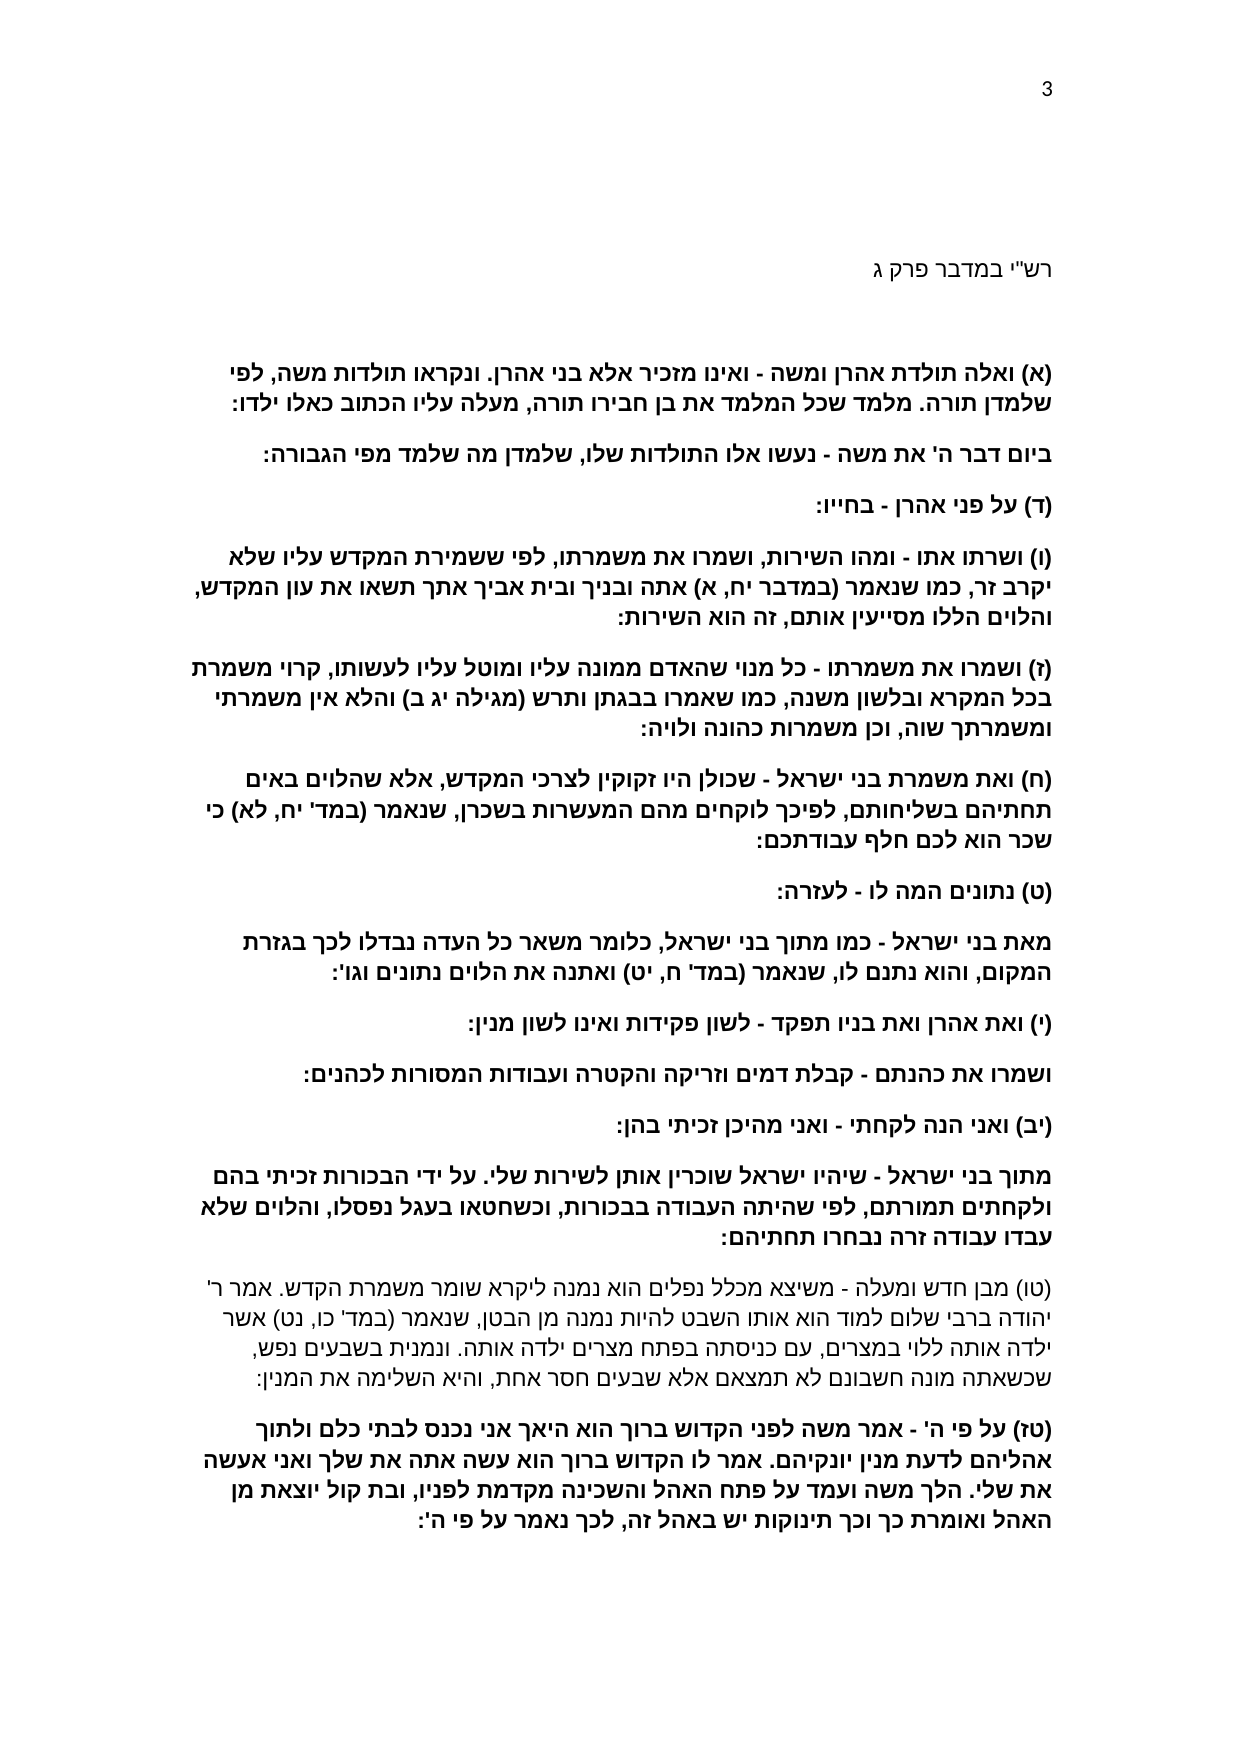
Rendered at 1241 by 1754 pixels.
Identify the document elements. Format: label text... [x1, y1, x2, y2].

text (א) ואלה תולדת אהרן ומשה - ואינו מזכיר אלא בני אהרן. ונקראו תולדות משה, לפי שלמדן תורה. מלמד שכל המלמד את בן חבירו תורה, מעלה עליו הכתוב כאלו ילדו: [187, 360, 1053, 417]
text (ו) ושרתו אתו - ומהו השירות, ושמרו את משמרתו, לפי ששמירת המקדש עליו שלא יקרב זר, כמו שנאמר (במדבר יח, א) אתה ובניך ובית אביך אתך תשאו את עון המקדש, והלוים הללו מסייעין אותם, זה הוא השירות: [187, 543, 1053, 630]
text (י) ואת אהרן ואת בניו תפקד - לשון פקידות ואינו לשון מנין: [187, 1010, 1053, 1036]
text מתוך בני ישראל - שיהיו ישראל שוכרין אותן לשירות שלי. על ידי הבכורות זכיתי בהם ולקחתים תמורתם, לפי שהיתה העבודה בבכורות, וכשחטאו בעגל נפסלו, והלוים שלא עבדו עבודה זרה נבחרו תחתיהם: [187, 1163, 1053, 1250]
text (ח) ואת משמרת בני ישראל - שכולן היו זקוקין לצרכי המקדש, אלא שהלוים באים תחתיהם בשליחותם, לפיכך לוקחים מהם המעשרות בשכרן, שנאמר (במד' יח, לא) כי שכר הוא לכם חלף עבודתכם: [187, 766, 1053, 853]
text ביום דבר ה' את משה - נעשו אלו התולדות שלו, שלמדן מה שלמד מפי הגבורה: [187, 441, 1053, 468]
text רש"י במדבר פרק ג [187, 256, 1053, 282]
text מאת בני ישראל - כמו מתוך בני ישראל, כלומר משאר כל העדה נבדלו לכך בגזרת המקום, והוא נתנם לו, שנאמר (במד' ח, יט) ואתנה את הלוים נתונים וגו': [187, 929, 1053, 985]
text (ד) על פני אהרן - בחייו: [187, 492, 1053, 519]
text (ט) נתונים המה לו - לעזרה: [187, 878, 1053, 904]
text ושמרו את כהנתם - קבלת דמים וזריקה והקטרה ועבודות המסורות לכהנים: [187, 1061, 1053, 1087]
text (טז) על פי ה' - אמר משה לפני הקדוש ברוך הוא היאך אני נכנס לבתי כלם ולתוך אהליהם לדעת מנין יונקיהם. אמר לו הקדוש ברוך הוא עשה אתה את שלך ואני אעשה את שלי. הלך משה ועמד על פתח האהל והשכינה מקדמת לפניו, ובת קול יוצאת מן האהל ואומרת כך וכך תינוקות יש באהל זה, לכך נאמר על פי ה': [187, 1416, 1053, 1533]
text (טו) מבן חדש ומעלה - משיצא מכלל נפלים הוא נמנה ליקרא שומר משמרת הקדש. אמר ר' יהודה ברבי שלום למוד הוא אותו השבט להיות נמנה מן הבטן, שנאמר (במד' כו, נט) אשר ילדה אותה ללוי במצרים, עם כניסתה בפתח מצרים ילדה אותה. ונמנית בשבעים נפש, שכשאתה מונה חשבונם לא תמצאם אלא שבעים חסר אחת, והיא השלימה את המנין: [187, 1275, 1053, 1392]
text (ז) ושמרו את משמרתו - כל מנוי שהאדם ממונה עליו ומוטל עליו לעשותו, קרוי משמרת בכל המקרא ובלשון משנה, כמו שאמרו בבגתן ותרש (מגילה יג ב) והלא אין משמרתי ומשמרתך שוה, וכן משמרות כהונה ולויה: [187, 655, 1053, 742]
text (יב) ואני הנה לקחתי - ואני מהיכן זכיתי בהן: [187, 1112, 1053, 1138]
